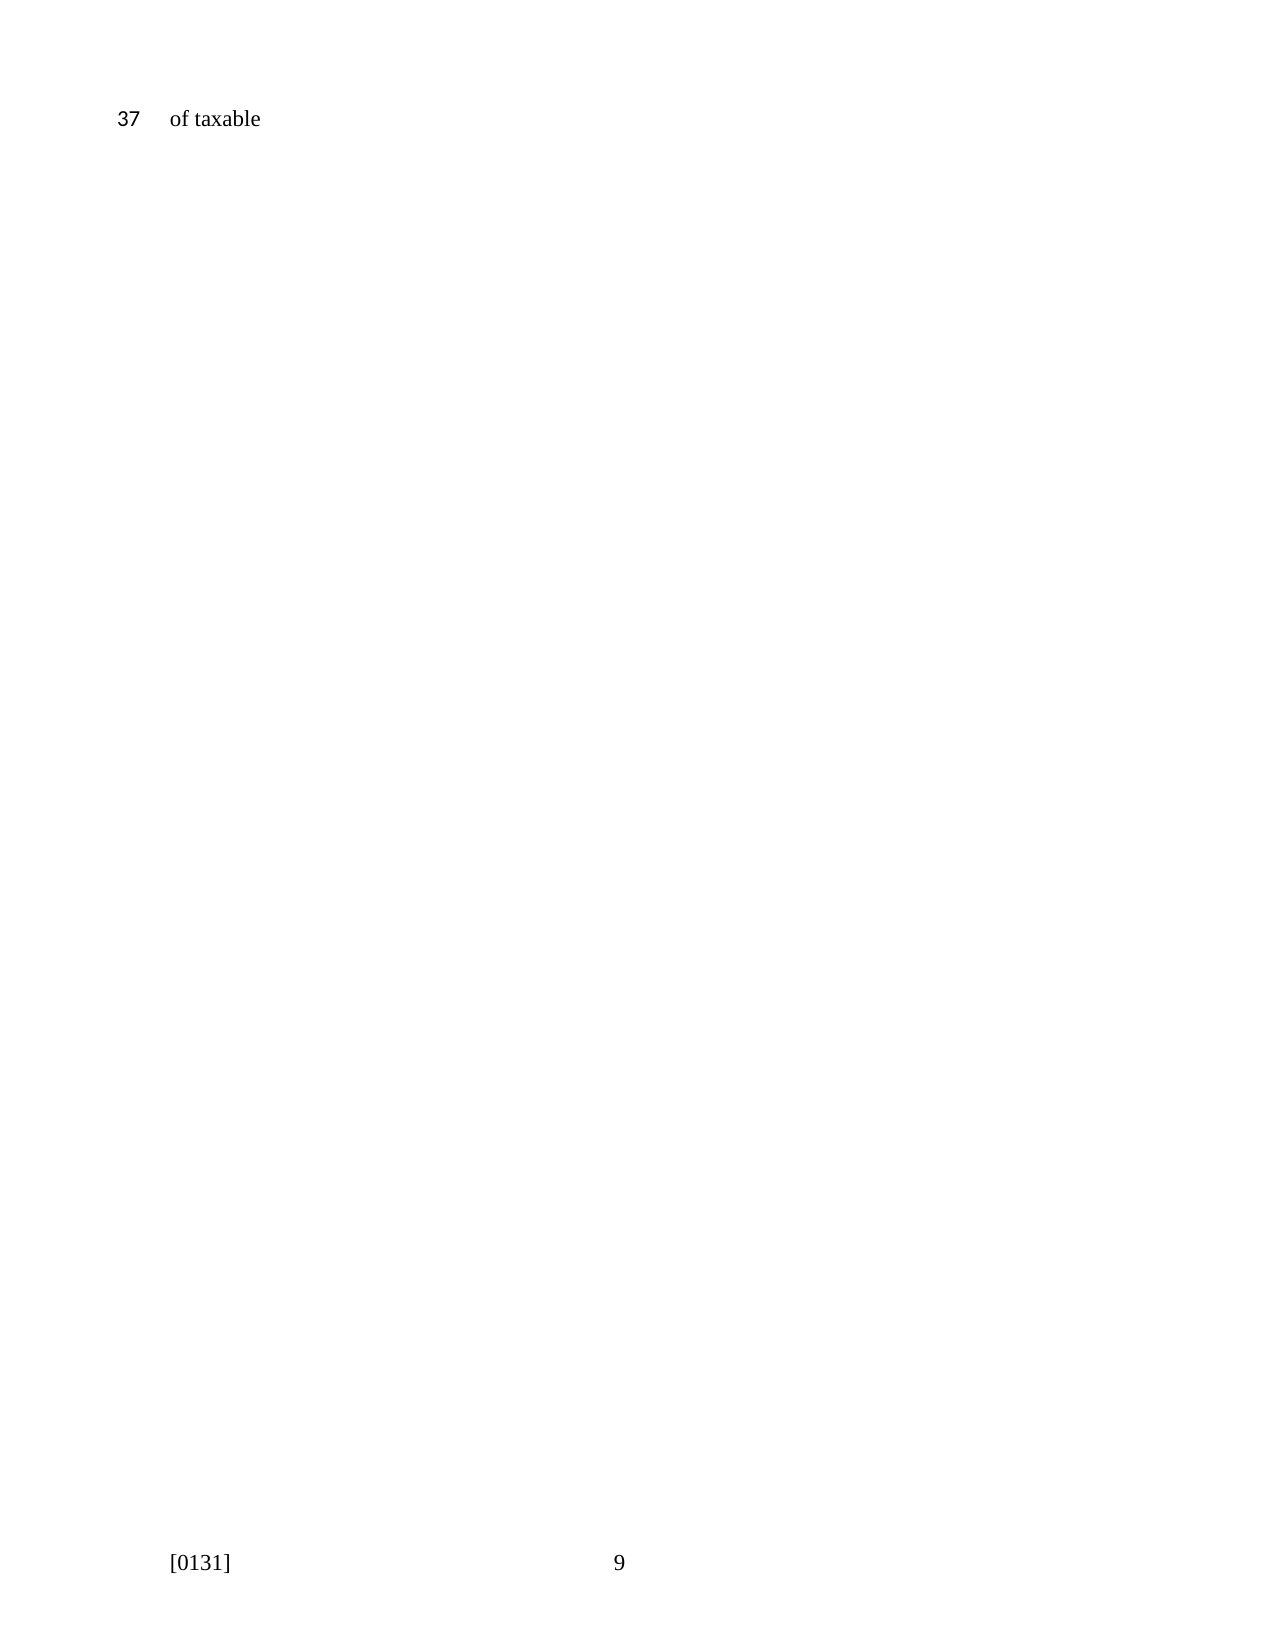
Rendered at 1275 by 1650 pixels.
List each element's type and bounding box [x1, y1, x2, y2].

text [169, 105, 1106, 131]
